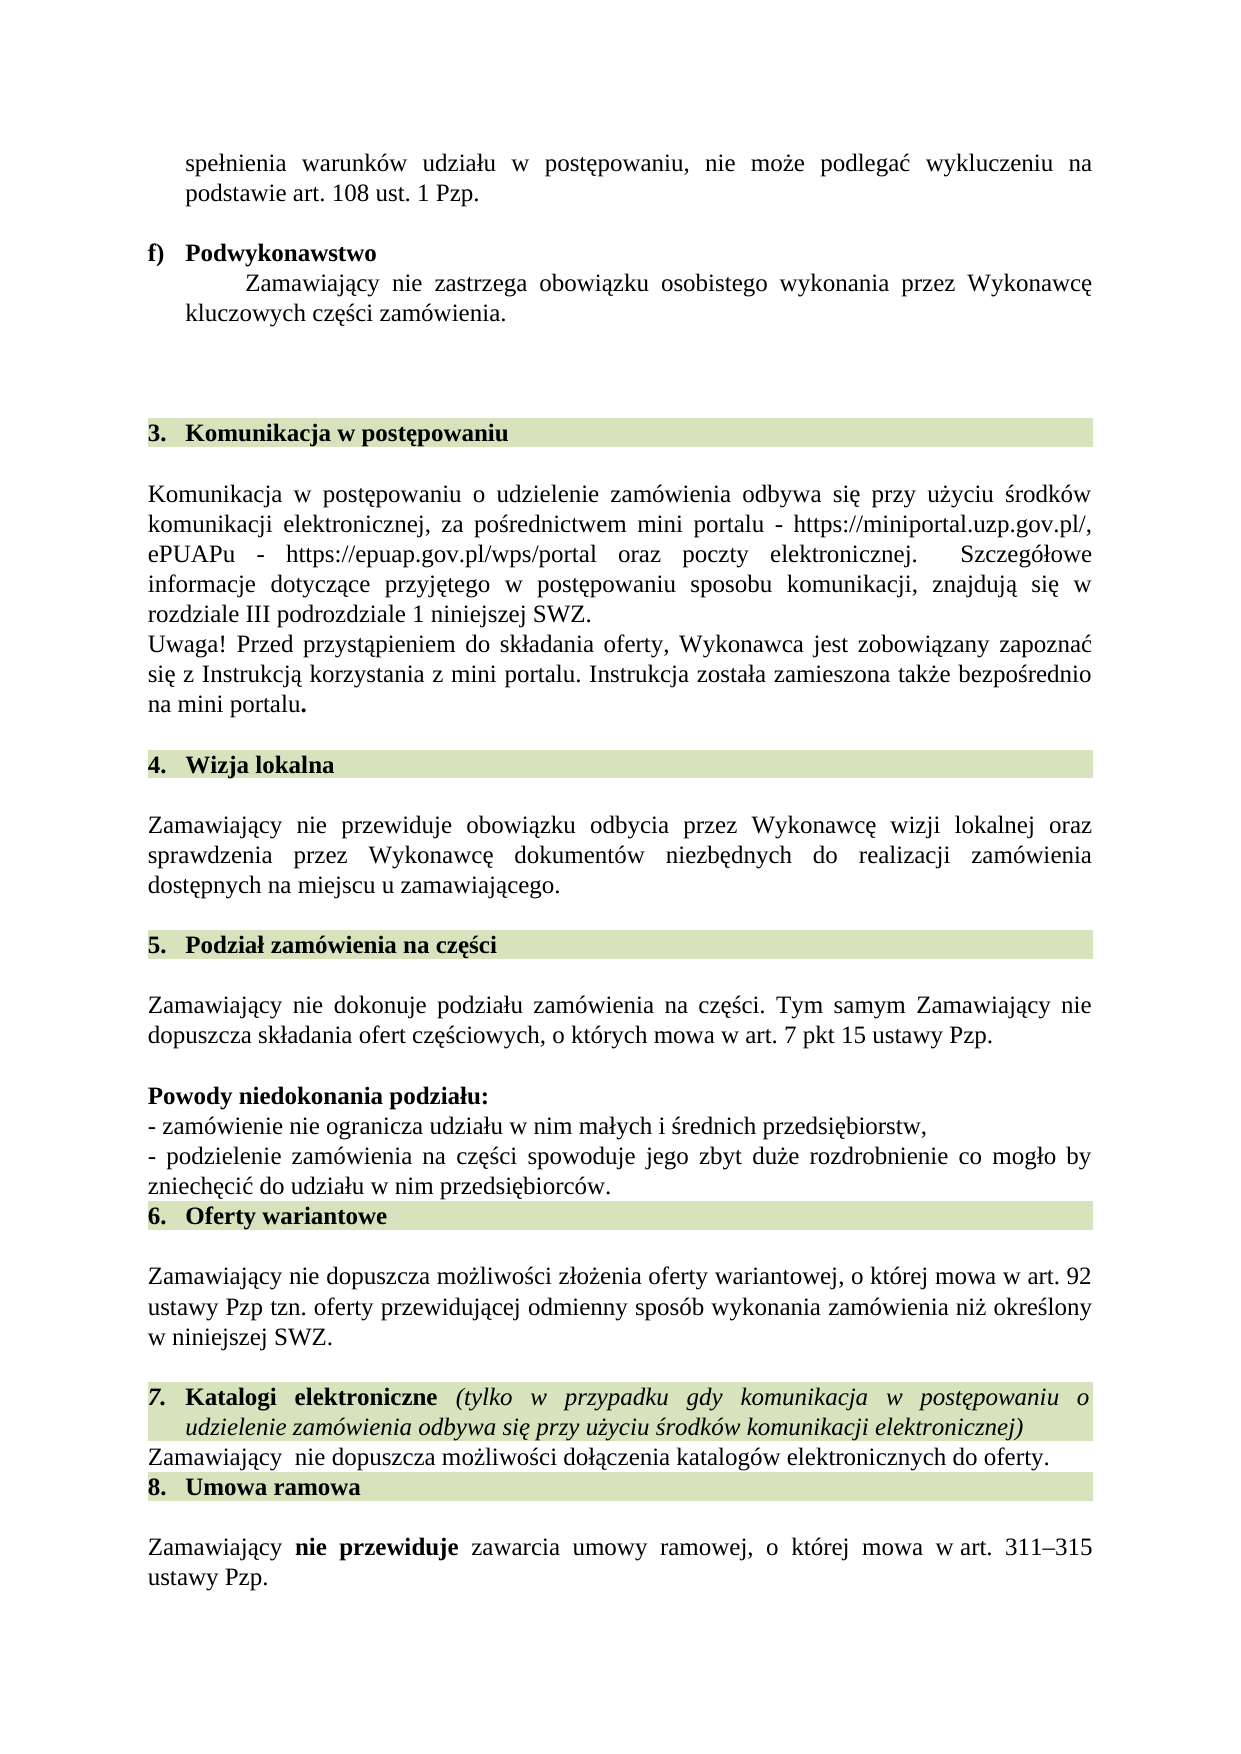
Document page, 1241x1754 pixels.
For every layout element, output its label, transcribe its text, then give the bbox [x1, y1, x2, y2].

text Komunikacja w postępowaniu o udzielenie zamówienia odbywa się przy użyciu środków komunikacji elektronicznej, za pośrednictwem mini portalu - https://miniportal.uzp.gov.pl/, ePUAPu - https://epuap.gov.pl/wps/portal oraz poczty elektronicznej. Szczegółowe informacje dotyczące przyjętego w postępowaniu sposobu komunikacji, znajdują się w rozdziale III podrozdziale 1 niniejszej SWZ. [148, 479, 1093, 628]
text Zamawiający nie przewiduje zawarcia umowy ramowej, o której mowa w art. 311–315 ustawy Pzp. [148, 1532, 1093, 1591]
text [185, 148, 1093, 206]
text Zamawiający nie dopuszcza możliwości złożenia oferty wariantowej, o której mowa w art. 92 ustawy Pzp tzn. oferty przewidującej odmienny sposób wykonania zamówienia niż określony w niniejszej SWZ. [148, 1261, 1093, 1350]
text - zamówienie nie ogranicza udziału w nim małych i średnich przedsiębiorstw, [148, 1111, 1093, 1140]
text Zamawiający nie dokonuje podziału zamówienia na części. Tym samym Zamawiający nie dopuszcza składania ofert częściowych, o których mowa w art. 7 pkt 15 ustawy Pzp. [148, 991, 1093, 1049]
text Zamawiający nie zastrzega obowiązku osobistego wykonania przez Wykonawcę kluczowych części zamówienia. [185, 268, 1093, 327]
list Katalogi elektroniczne (tylko w przypadku gdy komunikacja w postępowaniu o udzielenie zamówienia odbywa się przy użyciu środków komunikacji elektronicznej) [148, 1382, 1093, 1441]
list Oferty wariantowe [148, 1201, 1093, 1230]
list Komunikacja w postępowaniu [148, 418, 1093, 447]
list Umowa ramowa [148, 1472, 1093, 1501]
list Podwykonawstwo [148, 238, 1093, 267]
text Powody niedokonania podziału: [148, 1081, 1093, 1109]
list Podział zamówienia na części [148, 930, 1093, 959]
text Uwaga! Przed przystąpieniem do składania oferty, Wykonawca jest zobowiązany zapoznać się z Instrukcją korzystania z mini portalu. Instrukcja została zamieszona także bezpośrednio na mini portalu. [148, 629, 1093, 718]
text - podzielenie zamówienia na części spowoduje jego zbyt duże rozdrobnienie co mogło by zniechęcić do udziału w nim przedsiębiorców. [148, 1141, 1093, 1200]
list Wizja lokalna [148, 750, 1093, 778]
text Zamawiający nie dopuszcza możliwości dołączenia katalogów elektronicznych do oferty. [148, 1442, 1093, 1471]
